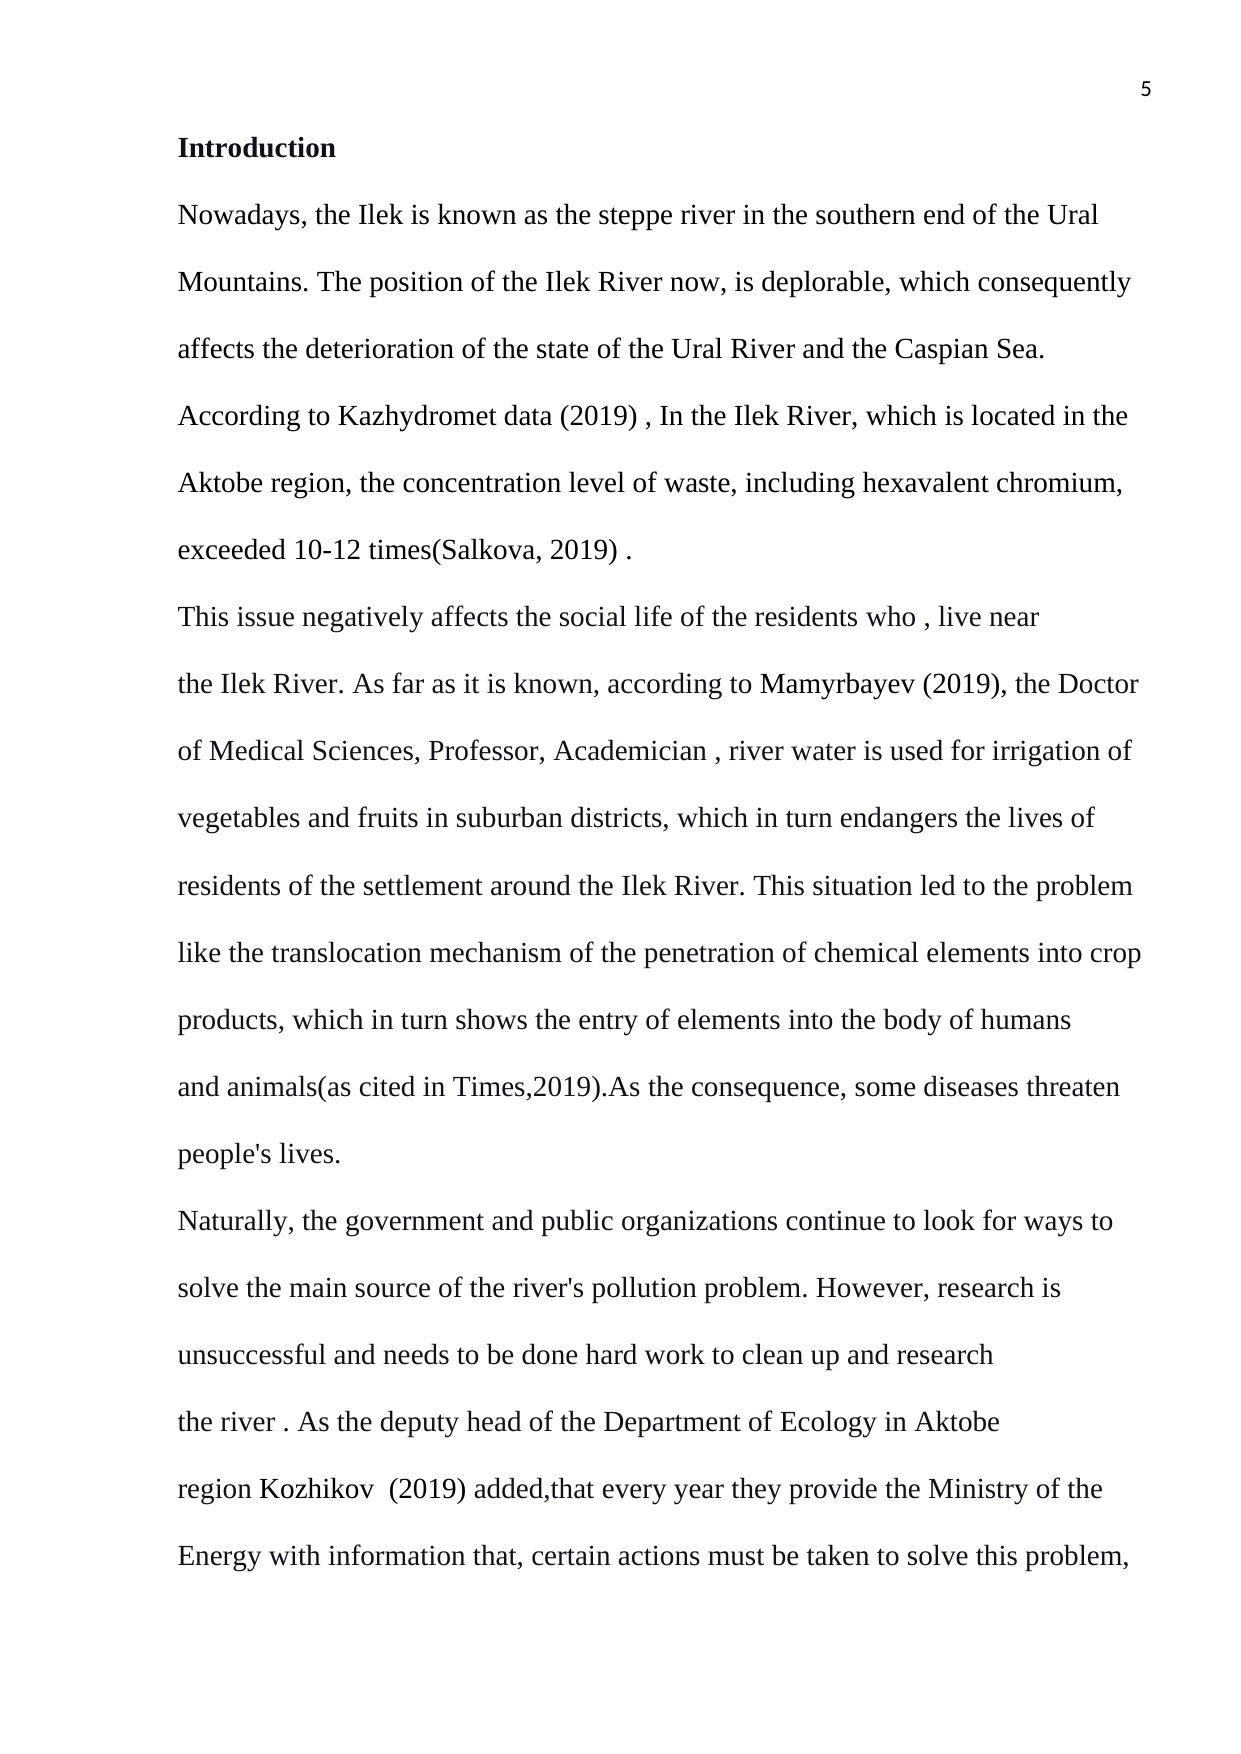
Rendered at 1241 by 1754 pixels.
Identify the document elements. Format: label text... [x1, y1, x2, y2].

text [177, 1203, 1152, 1572]
text This issue negatively affects the social life of the residents who , live near the Ilek River. As far as it is known, according to Mamyrbayev (2019), the Doctor of Medical Sciences, Professor, Academician , river water is used for irrigation of vegetables and fruits in suburban districts, which in turn endangers the lives of residents of the settlement around the Ilek River. This situation led to the problem like the translocation mechanism of the penetration of chemical elements into crop products, which in turn shows the entry of elements into the body of humans and animals(as cited in Times,2019).As the consequence, some diseases threaten people's lives. [177, 599, 1152, 1169]
text Introduction [177, 130, 1152, 163]
title Nowadays, the Ilek is known as the steppe river in the southern end of the Ural Mountains. The position of the Ilek River now, is deplorable, which consequently affects the deterioration of the state of the Ural River and the Caspian Sea. According to Kazhydromet data (2019) , In the Ilek River, which is located in the Aktobe region, the concentration level of waste, including hexavalent chromium, exceeded 10-12 times(Salkova, 2019) . [177, 197, 1152, 566]
